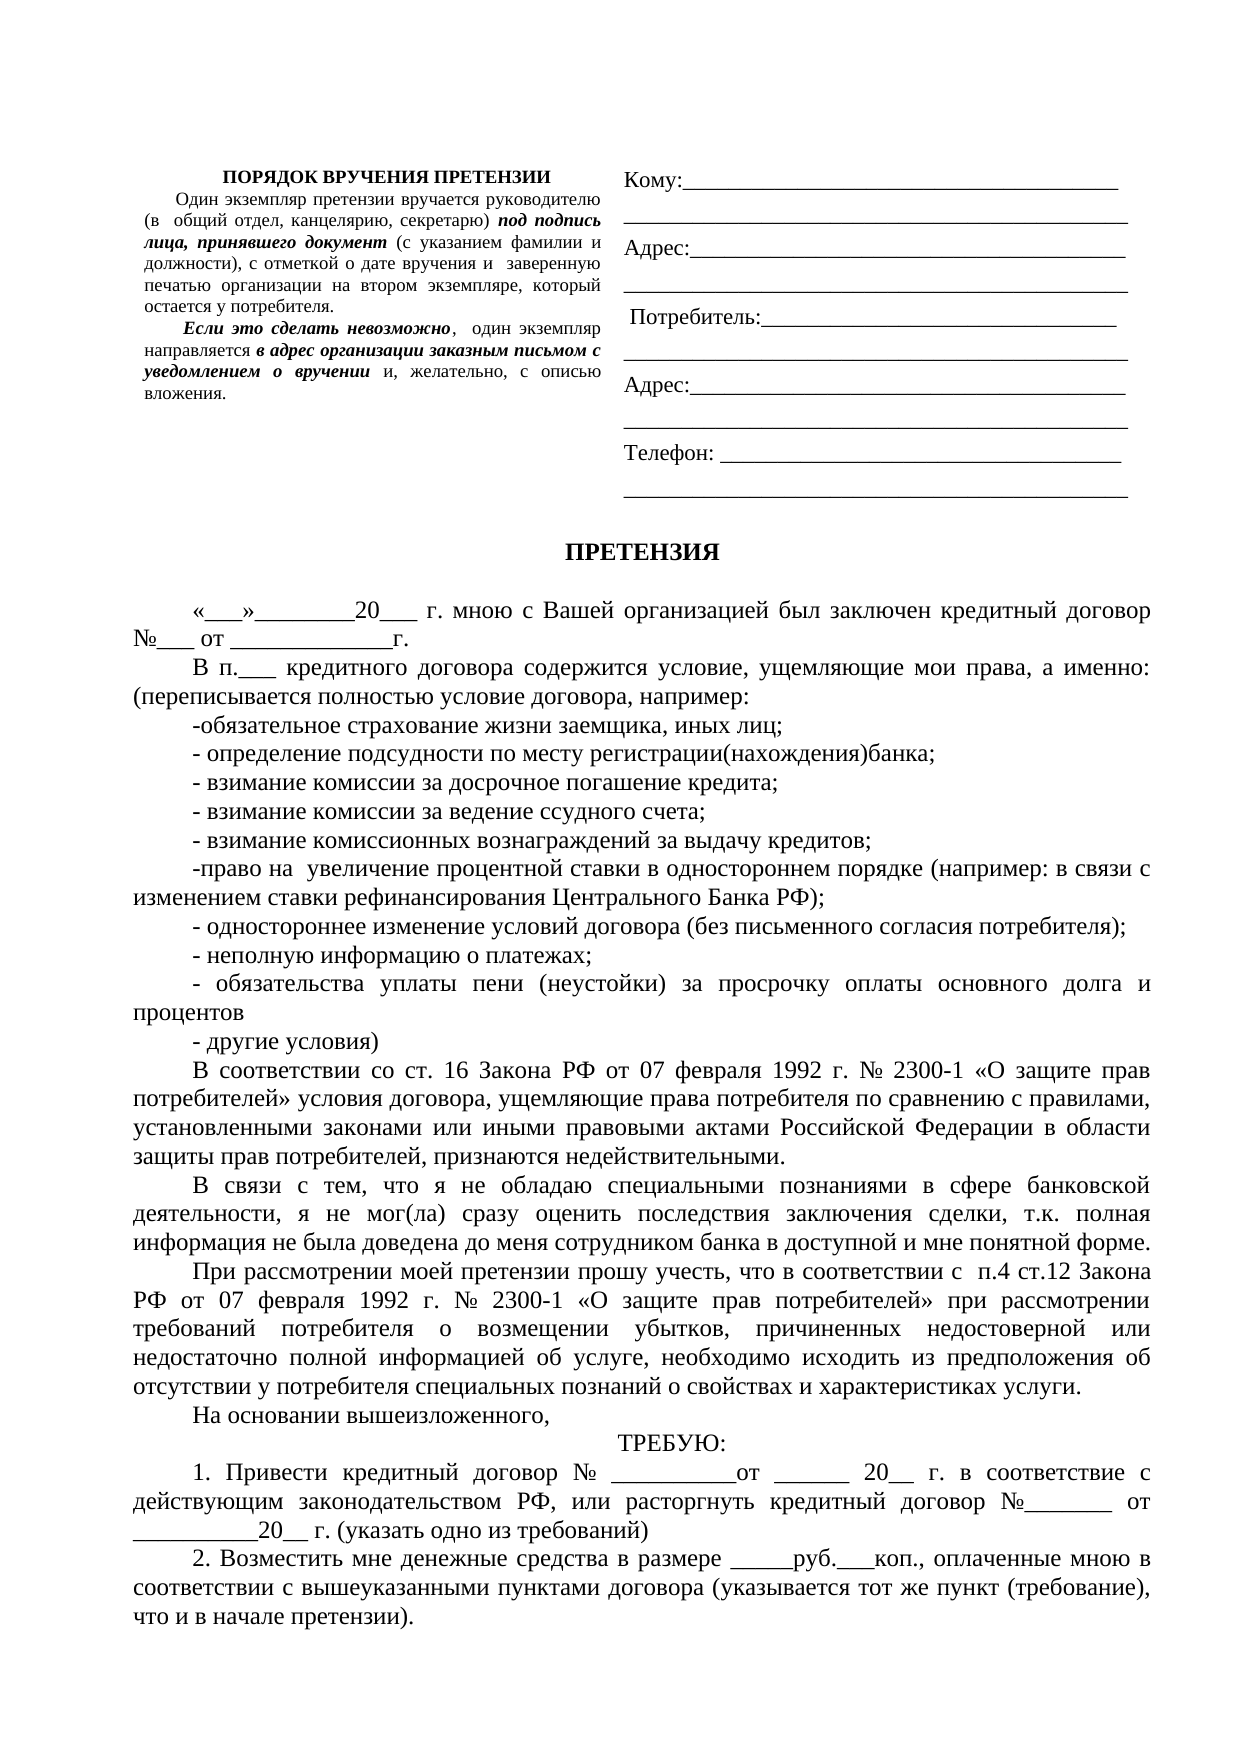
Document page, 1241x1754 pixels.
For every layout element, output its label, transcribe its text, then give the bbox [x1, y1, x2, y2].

text - взимание комиссии за досрочное погашение кредита; [133, 767, 1152, 796]
text В п.___ кредитного договора содержится условие, ущемляющие мои права, а именно: (переписывается полностью условие договора, например: [133, 652, 1152, 710]
text На основании вышеизложенного, [133, 1400, 1152, 1428]
text ТРЕБУЮ: [133, 1428, 1152, 1457]
text «___»________20___ г. мною с Вашей организацией был заключен кредитный договор №___ от _____________г. [133, 595, 1152, 652]
text - определение подсудности по месту регистрации(нахождения)банка; [133, 738, 1152, 767]
text - другие условия) [133, 1026, 1152, 1055]
text - взимание комиссионных вознаграждений за выдачу кредитов; [133, 825, 1152, 853]
text - неполную информацию о платежах; [133, 940, 1152, 968]
text При рассмотрении моей претензии прошу учесть, что в соответствии с п.4 ст.12 Закона РФ от 07 февраля 1992 г. № 2300-1 «О защите прав потребителей» при рассмотрении требований потребителя о возмещении убытков, причиненных недостоверной или недостаточно полной информацией об услуге, необходимо исходить из предположения об отсутствии у потребителя специальных познаний о свойствах и характеристиках услуги. [133, 1256, 1152, 1400]
text В соответствии со ст. 16 Закона РФ от 07 февраля 1992 г. № 2300-1 «О защите прав потребителей» условия договора, ущемляющие права потребителя по сравнению с правилами, установленными законами или иными правовыми актами Российской Федерации в области защиты прав потребителей, признаются недействительными. [133, 1055, 1152, 1170]
text - одностороннее изменение условий договора (без письменного согласия потребителя); [133, 911, 1152, 940]
text -обязательное страхование жизни заемщика, иных лиц; [133, 710, 1152, 738]
text - обязательства уплаты пени (неустойки) за просрочку оплаты основного долга и процентов [133, 968, 1152, 1026]
text ПРЕТЕНЗИЯ [133, 537, 1152, 566]
text В связи с тем, что я не обладаю специальными познаниями в сфере банковской деятельности, я не мог(ла) сразу оценить последствия заключения сделки, т.к. полная информация не была доведена до меня сотрудником банка в доступной и мне понятной форме. [133, 1170, 1152, 1256]
text -право на увеличение процентной ставки в одностороннем порядке (например: в связи с изменением ставки рефинансирования Центрального Банка РФ); [133, 853, 1152, 911]
text 1. Привести кредитный договор № __________от ______ 20__ г. в соответствие с действующим законодательством РФ, или расторгнуть кредитный договор №_______ от __________20__ г. (указать одно из требований) [133, 1457, 1152, 1543]
table_header Кому:______________________________________ ____________________________________________ Адрес:______________________________________ ____________________________________________ Потребитель:_______________________________ ____________________________________________ Адрес:______________________________________ ____________________________________________ Телефон: ___________________________________ ____________________________________________ [613, 166, 1148, 508]
table_header ПОРЯДОК ВРУЧЕНИЯ ПРЕТЕНЗИИ Один экземпляр претензии вручается руководителю (в общий отдел, канцелярию, секретарю) под подпись лица, принявшего документ (с указанием фамилии и должности), с отметкой о дате вручения и заверенную печатью организации на втором экземпляре, который остается у потребителя. Если это сделать невозможно, один экземпляр направляется в адрес организации заказным письмом с уведомлением о вручении и, желательно, с описью вложения. [133, 166, 612, 508]
text 2. Возместить мне денежные средства в размере _____руб.___коп., оплаченные мною в соответствии с вышеуказанными пунктами договора (указывается тот же пункт (требование), что и в начале претензии). [133, 1543, 1152, 1630]
text - взимание комиссии за ведение ссудного счета; [133, 796, 1152, 825]
